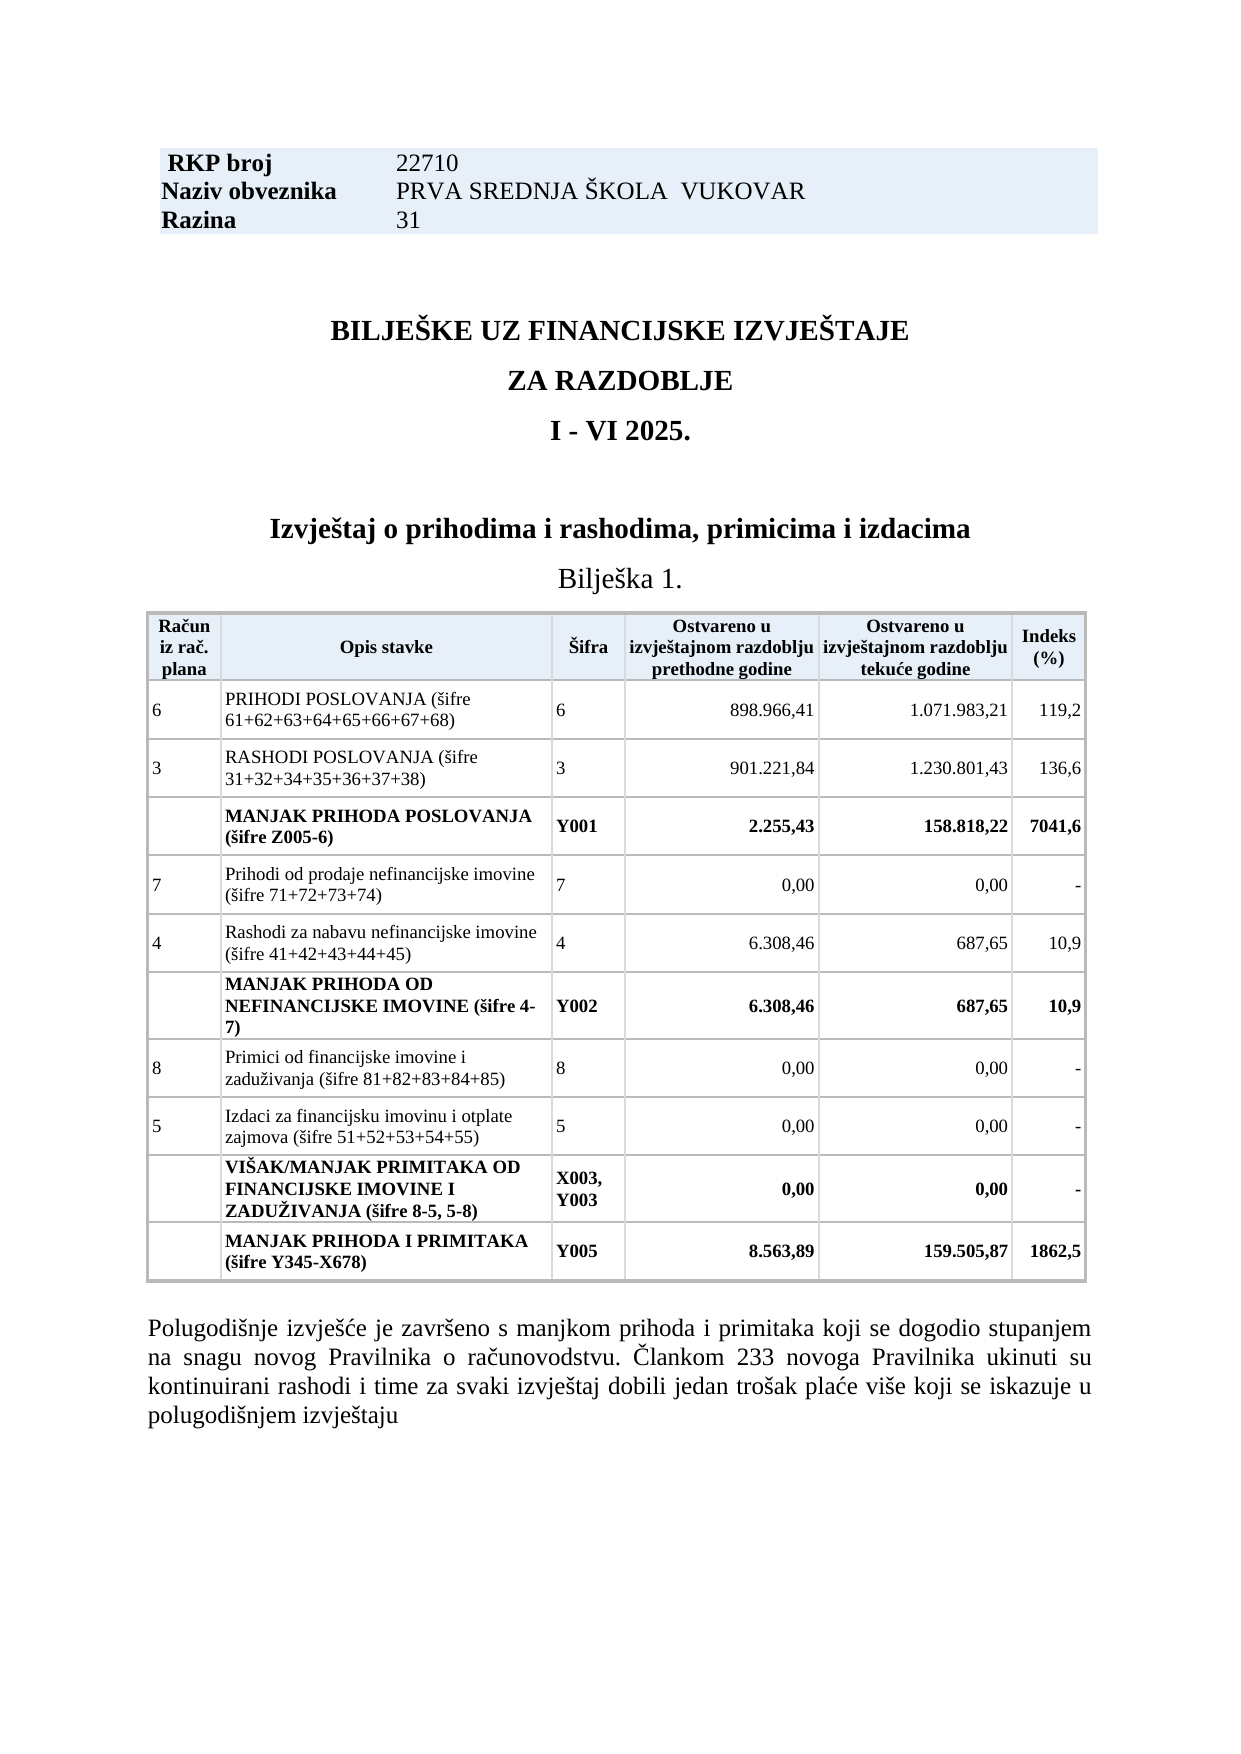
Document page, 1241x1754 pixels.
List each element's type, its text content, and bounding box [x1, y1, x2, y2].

table_header Ostvareno u izvještajnom razdoblju tekuće godine [820, 615, 1011, 679]
table_cell PRVA SREDNJA ŠKOLA VUKOVAR [395, 176, 1098, 205]
table_cell MANJAK PRIHODA I PRIMITAKA (šifre Y345-X678) [222, 1223, 551, 1279]
table_cell - [1013, 1040, 1084, 1096]
table_cell 898.966,41 [626, 681, 818, 737]
table_cell 0,00 [820, 1040, 1011, 1096]
table_cell 0,00 [820, 1156, 1011, 1221]
table_cell Y002 [553, 973, 624, 1038]
table_cell X003, Y003 [553, 1156, 624, 1221]
table_cell 7 [553, 856, 624, 912]
table_cell 2.255,43 [626, 798, 818, 854]
table_cell 6.308,46 [626, 973, 818, 1038]
table_cell 158.818,22 [820, 798, 1011, 854]
table_cell 136,6 [1013, 740, 1084, 796]
table_header 22710 [395, 148, 1098, 176]
table_cell 1.071.983,21 [820, 681, 1011, 737]
table_cell 687,65 [820, 973, 1011, 1038]
table_cell 6 [553, 681, 624, 737]
table_cell 0,00 [820, 856, 1011, 912]
text BILJEŠKE UZ FINANCIJSKE IZVJEŠTAJE [148, 313, 1093, 346]
table_cell Rashodi za nabavu nefinancijske imovine (šifre 41+42+43+44+45) [222, 915, 551, 971]
table_header RKP broj [160, 148, 395, 176]
table_header Šifra [553, 615, 624, 679]
table_cell [149, 973, 220, 1038]
table_cell 7 [149, 856, 220, 912]
table_cell 4 [553, 915, 624, 971]
table_header Indeks (%) [1013, 615, 1084, 679]
table_cell Naziv obveznika [160, 176, 395, 205]
table_cell RASHODI POSLOVANJA (šifre 31+32+34+35+36+37+38) [222, 740, 551, 796]
table_cell 1862,5 [1013, 1223, 1084, 1279]
table_cell 10,9 [1013, 915, 1084, 971]
table_cell 0,00 [626, 1156, 818, 1221]
text Bilješka 1. [148, 561, 1093, 595]
text ZA RAZDOBLJE [148, 363, 1093, 396]
table_cell 687,65 [820, 915, 1011, 971]
table_cell 8 [149, 1040, 220, 1096]
table_cell 6.308,46 [626, 915, 818, 971]
table_header Ostvareno u izvještajnom razdoblju prethodne godine [626, 615, 818, 679]
table_cell Y005 [553, 1223, 624, 1279]
table_cell 31 [395, 205, 1098, 234]
table_cell 7041,6 [1013, 798, 1084, 854]
table_cell 0,00 [626, 1040, 818, 1096]
table_cell 3 [149, 740, 220, 796]
table_cell - [1013, 856, 1084, 912]
text Polugodišnje izvješće je završeno s manjkom prihoda i primitaka koji se dogodio stupanjem na snagu novog Pravilnika o računovodstvu. Člankom 233 novoga Pravilnika ukinuti su kontinuirani rashodi i time za svaki izvještaj dobili jedan trošak plaće više koji se iskazuje u polugodišnjem izvještaju [148, 1313, 1093, 1428]
table_cell 6 [149, 681, 220, 737]
table_cell 0,00 [820, 1098, 1011, 1154]
table_header Račun iz rač. plana [149, 615, 220, 679]
table_cell [149, 798, 220, 854]
table_cell MANJAK PRIHODA OD NEFINANCIJSKE IMOVINE (šifre 4-7) [222, 973, 551, 1038]
table_cell PRIHODI POSLOVANJA (šifre 61+62+63+64+65+66+67+68) [222, 681, 551, 737]
table_cell - [1013, 1156, 1084, 1221]
table_cell Razina [160, 205, 395, 234]
table_cell - [1013, 1098, 1084, 1154]
table_cell 5 [149, 1098, 220, 1154]
text I - VI 2025. [148, 413, 1093, 447]
table_cell 8 [553, 1040, 624, 1096]
table_cell Izdaci za financijsku imovinu i otplate zajmova (šifre 51+52+53+54+55) [222, 1098, 551, 1154]
table_cell 0,00 [626, 1098, 818, 1154]
table_cell 1.230.801,43 [820, 740, 1011, 796]
table_cell [149, 1223, 220, 1279]
table_cell 3 [553, 740, 624, 796]
table_cell 119,2 [1013, 681, 1084, 737]
table_cell Y001 [553, 798, 624, 854]
table_cell 901.221,84 [626, 740, 818, 796]
table_cell 159.505,87 [820, 1223, 1011, 1279]
table_header Opis stavke [222, 615, 551, 679]
table_cell 8.563,89 [626, 1223, 818, 1279]
text Izvještaj o prihodima i rashodima, primicima i izdacima [148, 511, 1093, 544]
table_cell Primici od financijske imovine i zaduživanja (šifre 81+82+83+84+85) [222, 1040, 551, 1096]
table_cell [149, 1156, 220, 1221]
table_cell 4 [149, 915, 220, 971]
table_cell VIŠAK/MANJAK PRIMITAKA OD FINANCIJSKE IMOVINE I ZADUŽIVANJA (šifre 8-5, 5-8) [222, 1156, 551, 1221]
table_cell MANJAK PRIHODA POSLOVANJA (šifre Z005-6) [222, 798, 551, 854]
table_cell 5 [553, 1098, 624, 1154]
table_cell 10,9 [1013, 973, 1084, 1038]
table_cell 0,00 [626, 856, 818, 912]
table_cell Prihodi od prodaje nefinancijske imovine (šifre 71+72+73+74) [222, 856, 551, 912]
